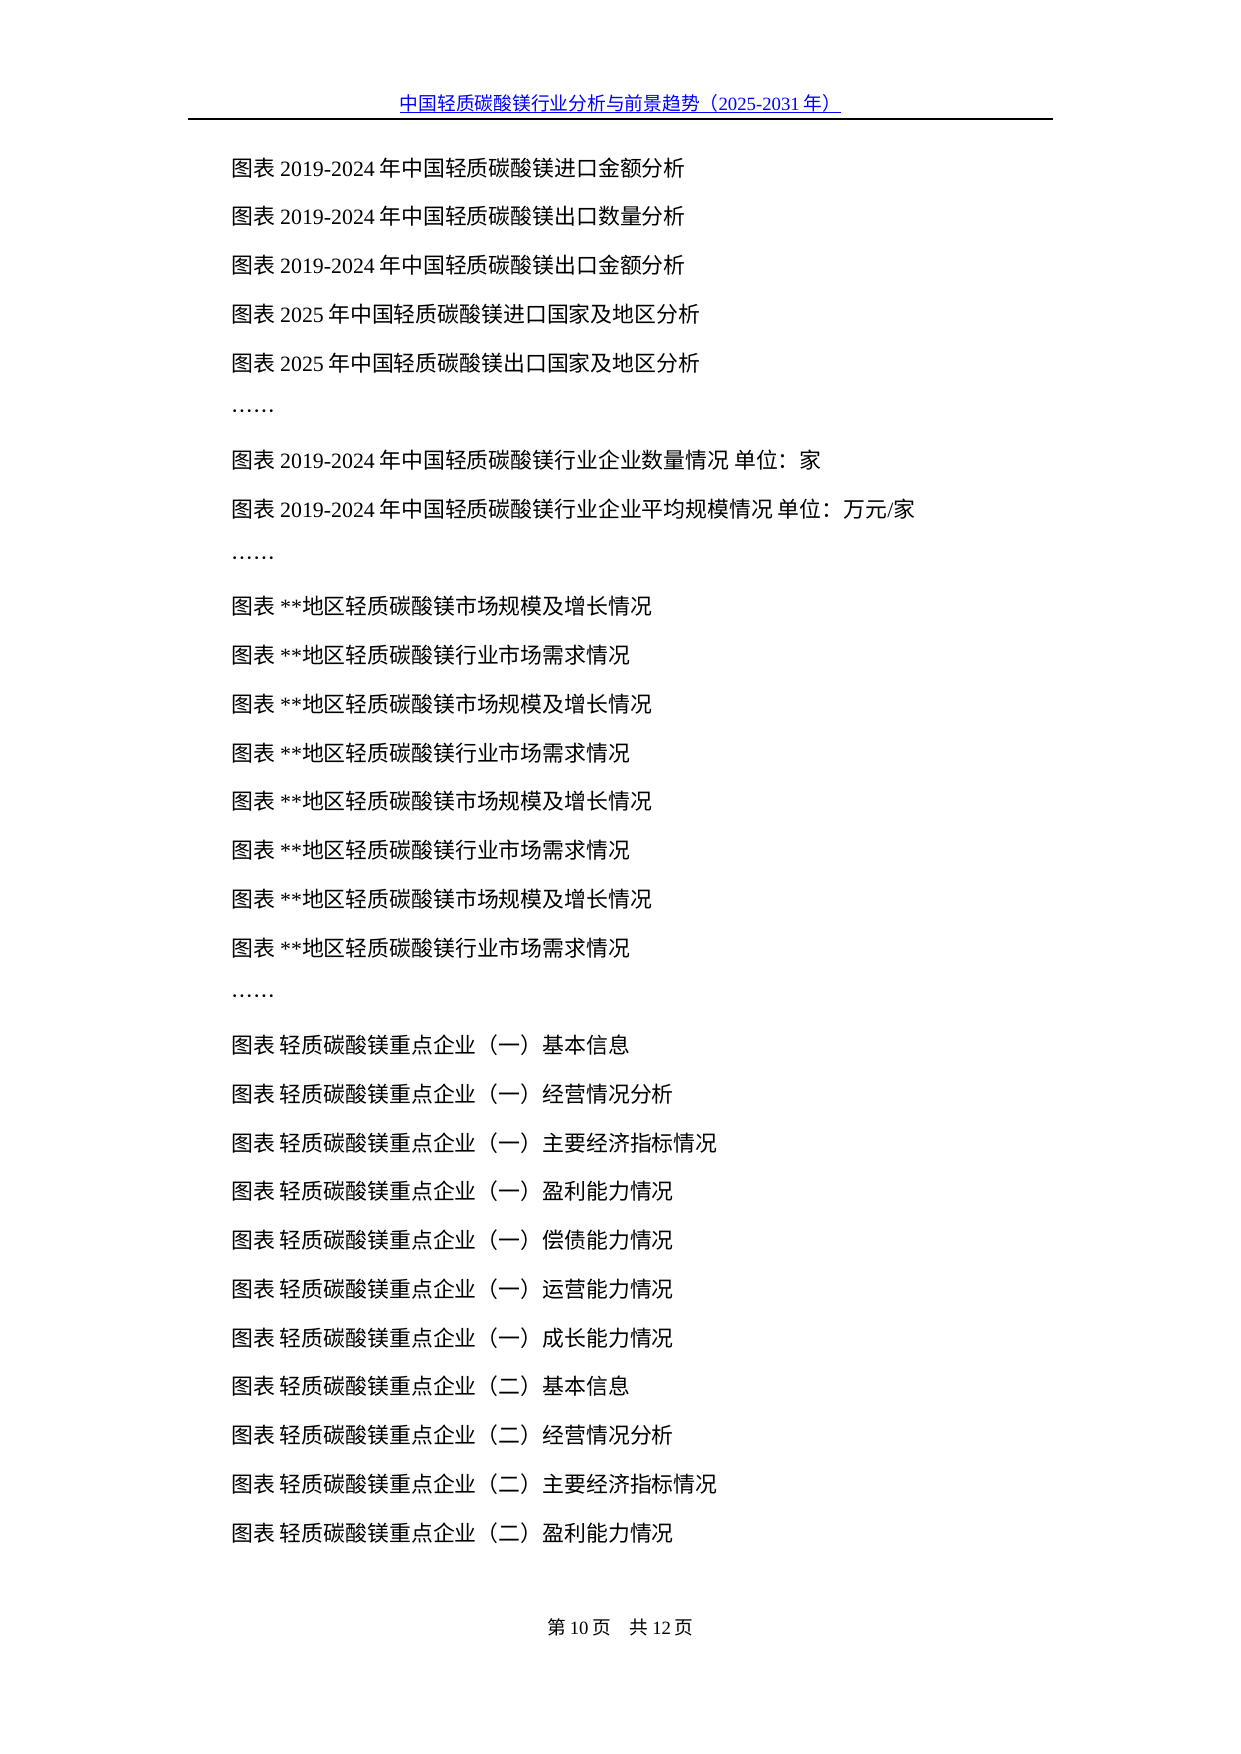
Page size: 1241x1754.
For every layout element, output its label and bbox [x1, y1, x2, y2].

text [187, 150, 1053, 1548]
